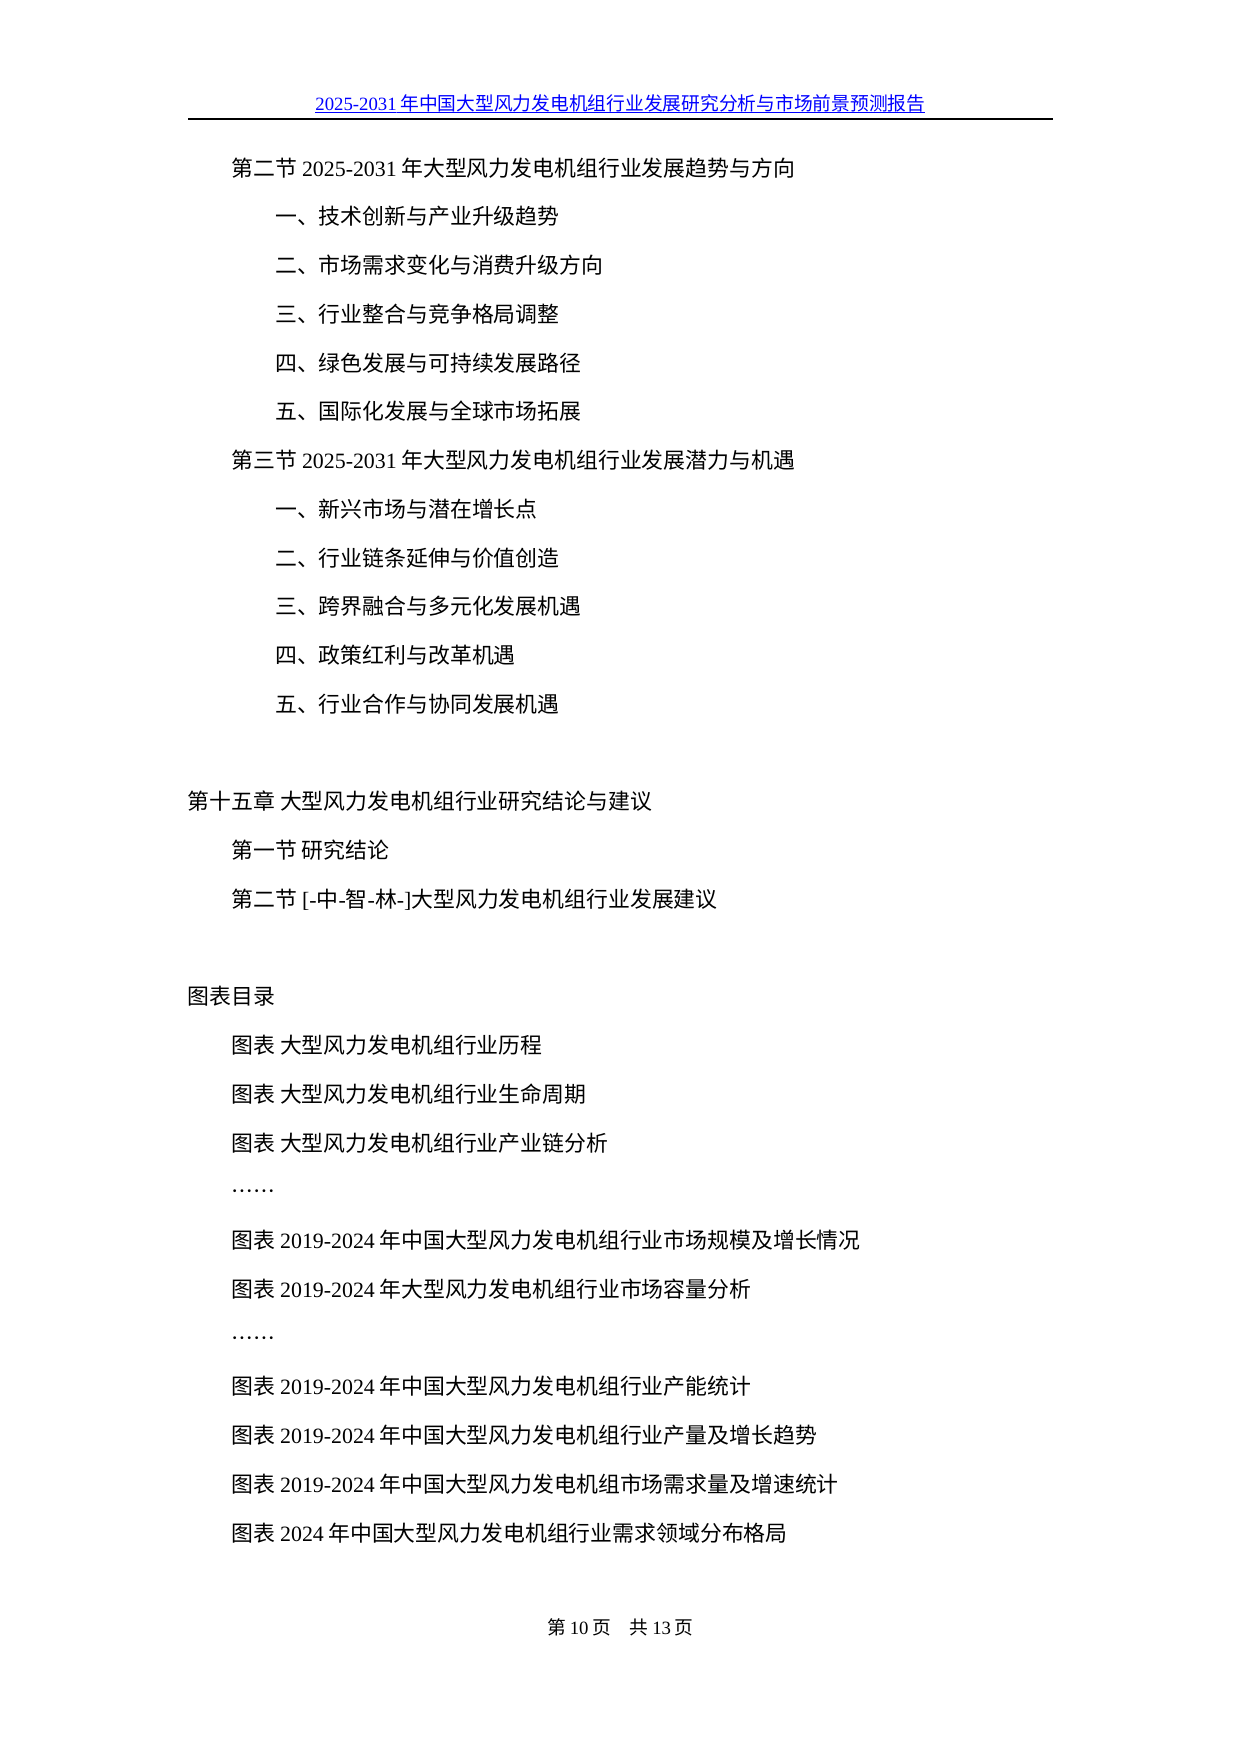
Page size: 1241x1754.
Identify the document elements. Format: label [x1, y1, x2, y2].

text [187, 150, 1053, 1548]
